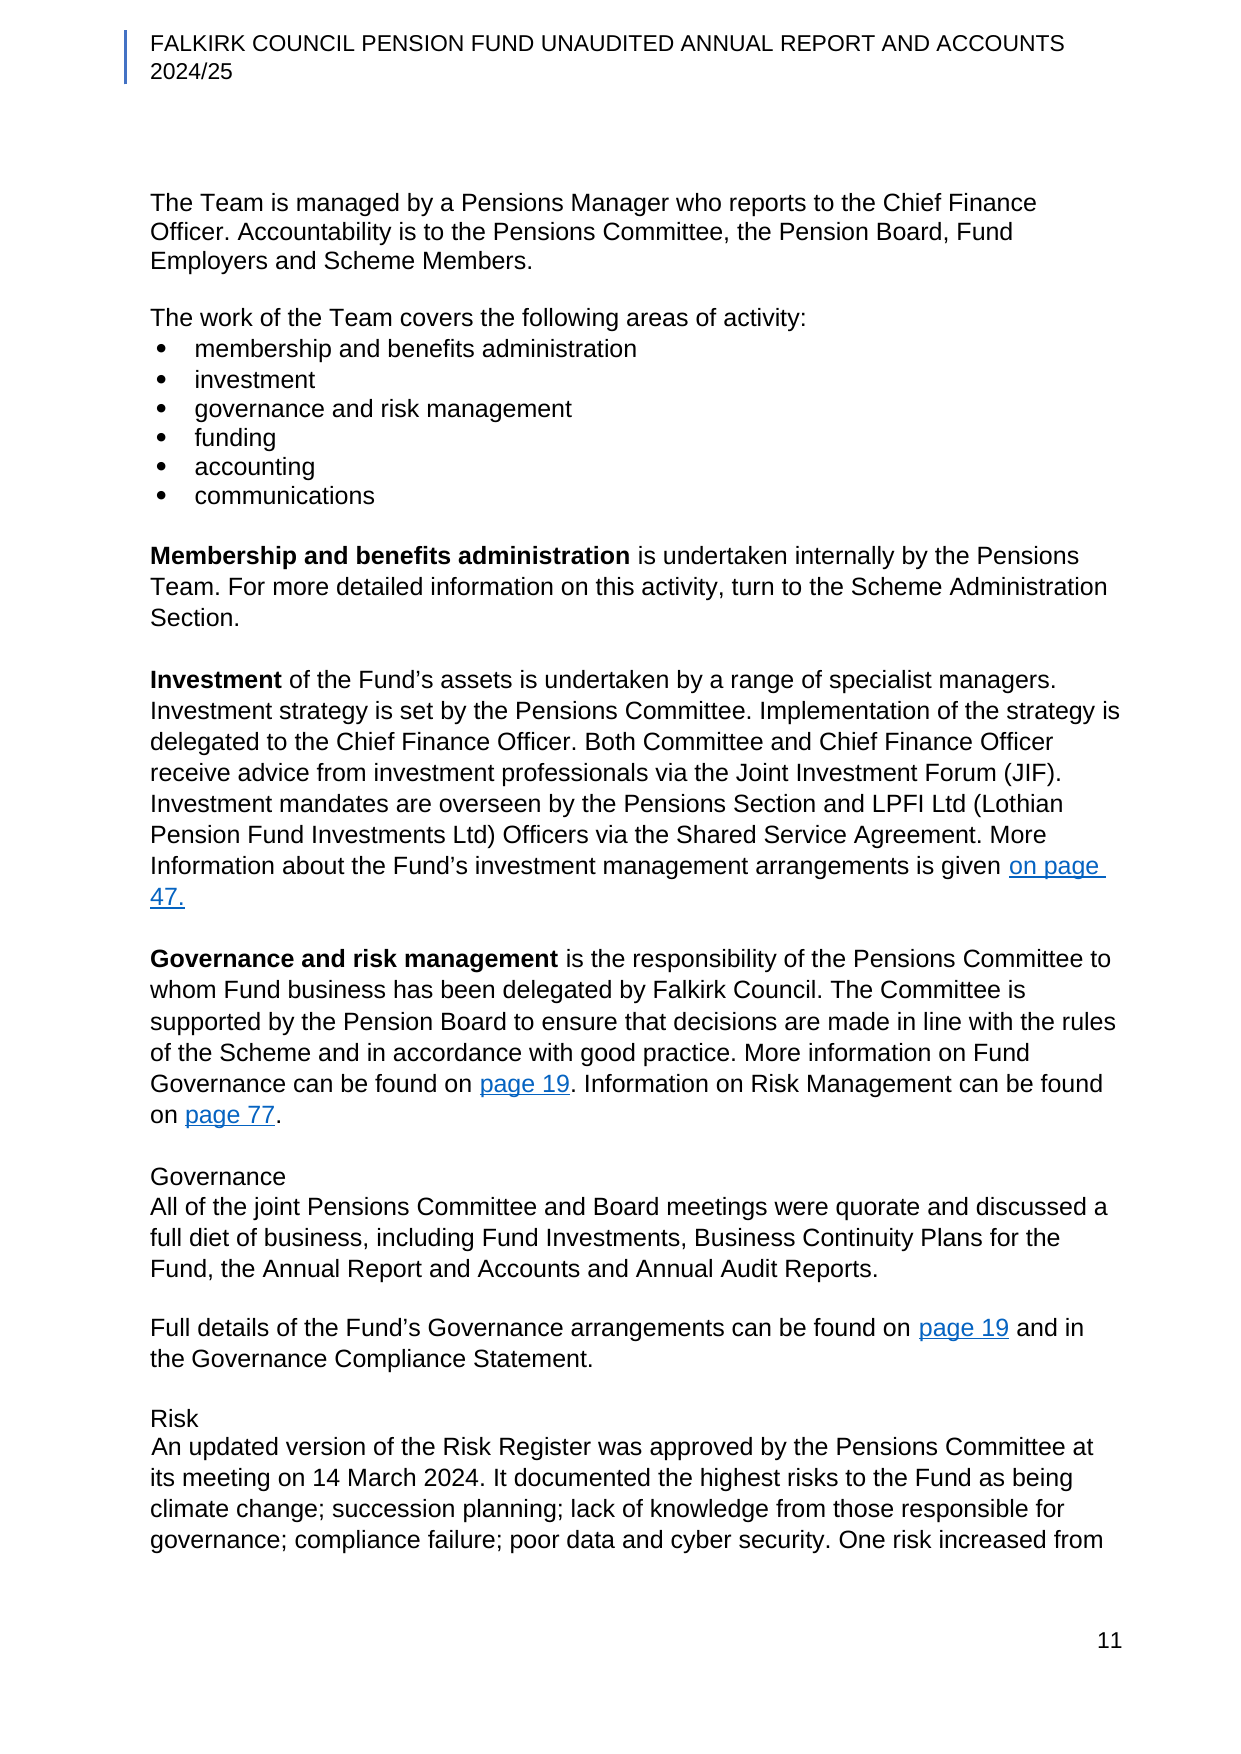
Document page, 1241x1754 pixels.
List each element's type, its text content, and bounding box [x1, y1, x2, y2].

text Governance and risk management is the responsibility of the Pensions Committee to whom Fund business has been delegated by Falkirk Council. The Committee is supported by the Pension Board to ensure that decisions are made in line with the rules of the Scheme and in accordance with good practice. More information on Fund Governance can be found on page 19. Information on Risk Management can be found on page 77. [150, 944, 1122, 1128]
list governance and risk management [157, 394, 1122, 423]
text Investment of the Fund’s assets is undertaken by a range of specialist managers. Investment strategy is set by the Pensions Committee. Implementation of the strategy is delegated to the Chief Finance Officer. Both Committee and Chief Finance Officer receive advice from investment professionals via the Joint Investment Forum (JIF). Investment mandates are overseen by the Pensions Section and LPFI Ltd (Lothian Pension Fund Investments Ltd) Officers via the Shared Service Agreement. More Information about the Fund’s investment management arrangements is given on page 47. [150, 665, 1122, 911]
list communications [157, 481, 1122, 510]
text The Team is managed by a Pensions Manager who reports to the Chief Finance Officer. Accountability is to the Pensions Committee, the Pension Board, Fund Employers and Scheme Members. [150, 188, 1122, 274]
text Risk [150, 1403, 1122, 1432]
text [150, 1432, 1122, 1554]
text The work of the Team covers the following areas of activity: [150, 303, 1122, 332]
text Governance [150, 1162, 1122, 1190]
list membership and benefits administration [157, 334, 1122, 363]
list investment [157, 366, 1122, 394]
text Full details of the Fund’s Governance arrangements can be found on page 19 and in the Governance Compliance Statement. [150, 1313, 1122, 1372]
text Membership and benefits administration is undertaken internally by the Pensions Team. For more detailed information on this activity, turn to the Scheme Administration Section. [150, 541, 1122, 632]
list funding [157, 423, 1122, 452]
list accounting [157, 452, 1122, 481]
text All of the joint Pensions Committee and Board meetings were quorate and discussed a full diet of business, including Fund Investments, Business Continuity Plans for the Fund, the Annual Report and Accounts and Annual Audit Reports. [150, 1192, 1122, 1283]
